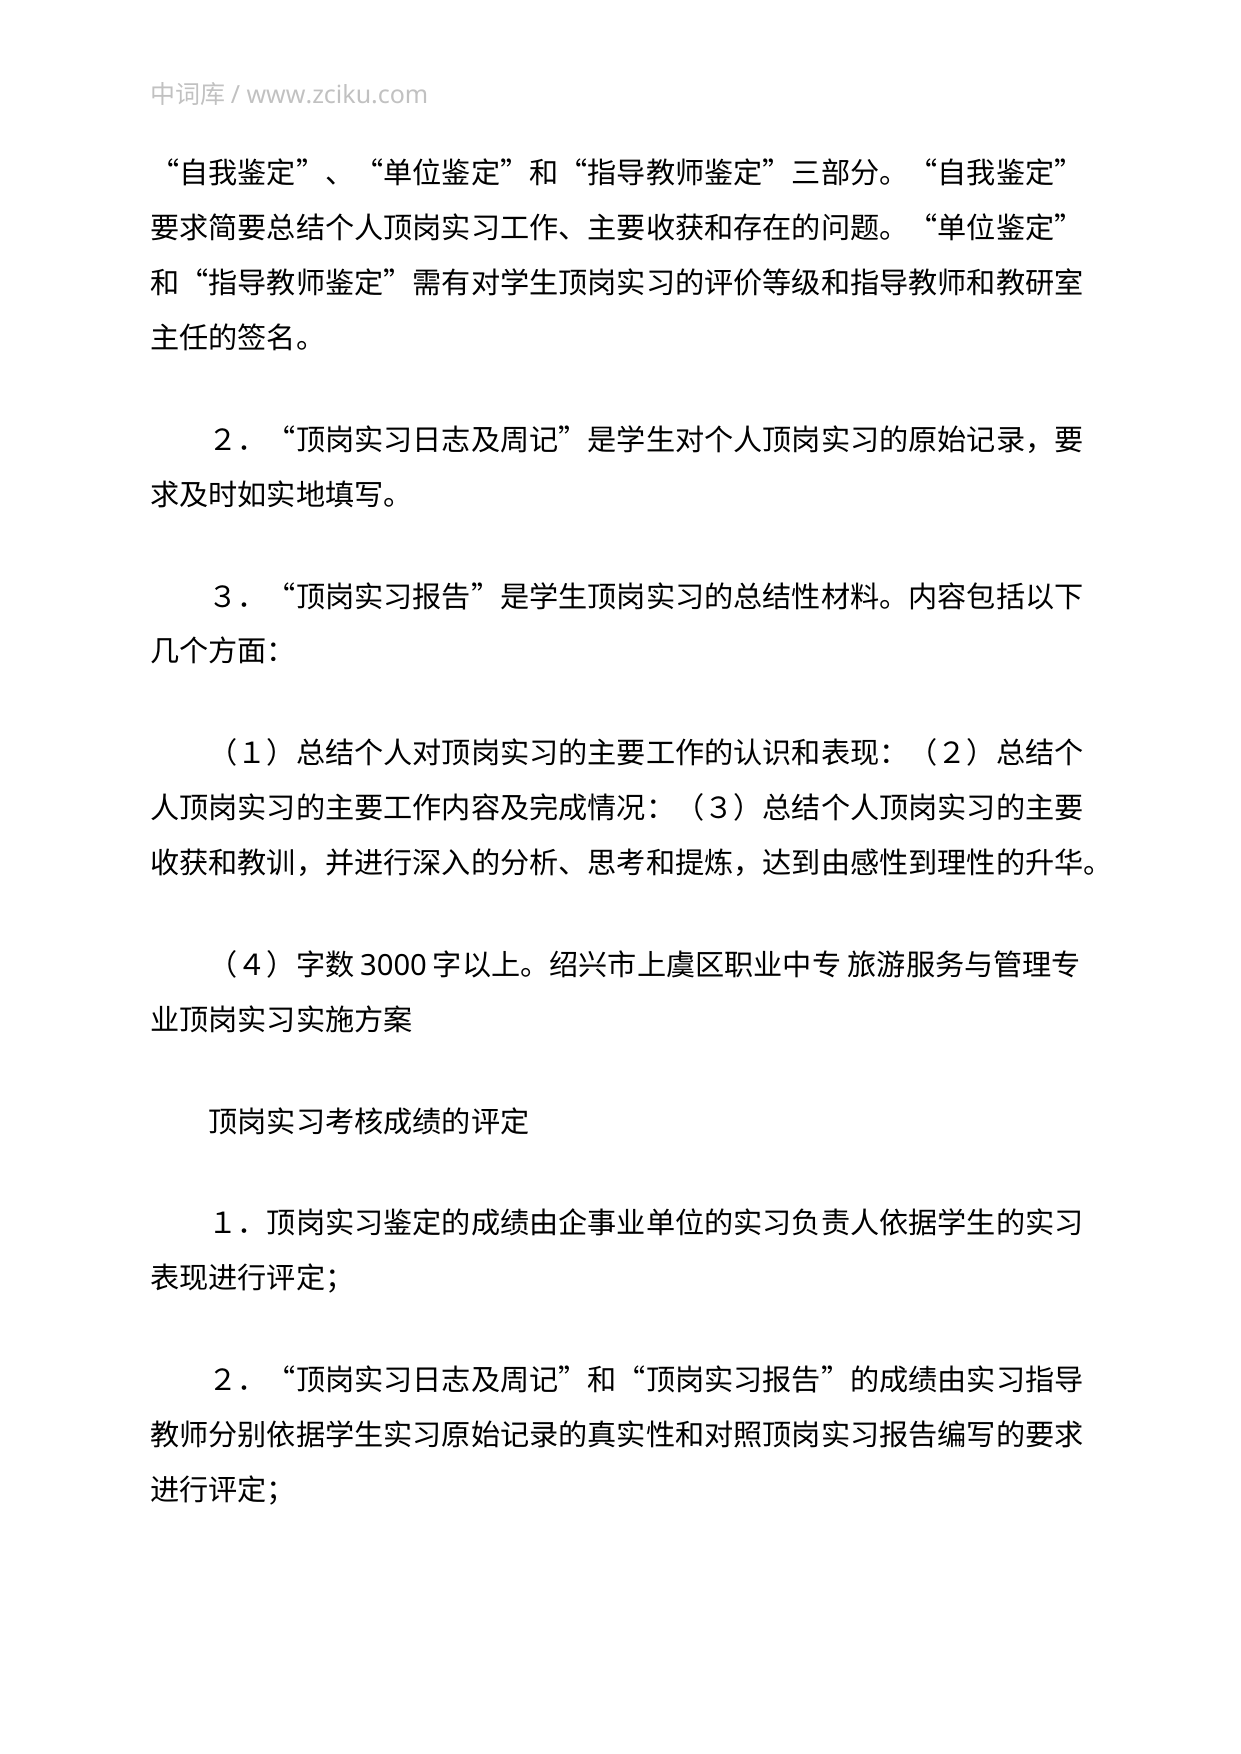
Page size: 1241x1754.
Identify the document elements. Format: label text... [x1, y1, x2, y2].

text ３．“顶岗实习报告”是学生顶岗实习的总结性材料。内容包括以下几个方面： [150, 573, 1090, 670]
text ２．“顶岗实习日志及周记”是学生对个人顶岗实习的原始记录，要求及时如实地填写。 [150, 416, 1090, 514]
text 顶岗实习考核成绩的评定 [150, 1098, 1090, 1140]
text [150, 150, 1090, 357]
text １．顶岗实习鉴定的成绩由企事业单位的实习负责人依据学生的实习表现进行评定； [150, 1200, 1090, 1297]
text （４）字数3000字以上。绍兴市上虞区职业中专 旅游服务与管理专业顶岗实习实施方案 [150, 941, 1090, 1039]
text ２．“顶岗实习日志及周记”和“顶岗实习报告”的成绩由实习指导教师分别依据学生实习原始记录的真实性和对照顶岗实习报告编写的要求进行评定； [150, 1357, 1090, 1509]
text （１）总结个人对顶岗实习的主要工作的认识和表现：（２）总结个人顶岗实习的主要工作内容及完成情况：（３）总结个人顶岗实习的主要收获和教训，并进行深入的分析、思考和提炼，达到由感性到理性的升华。 [150, 730, 1090, 882]
